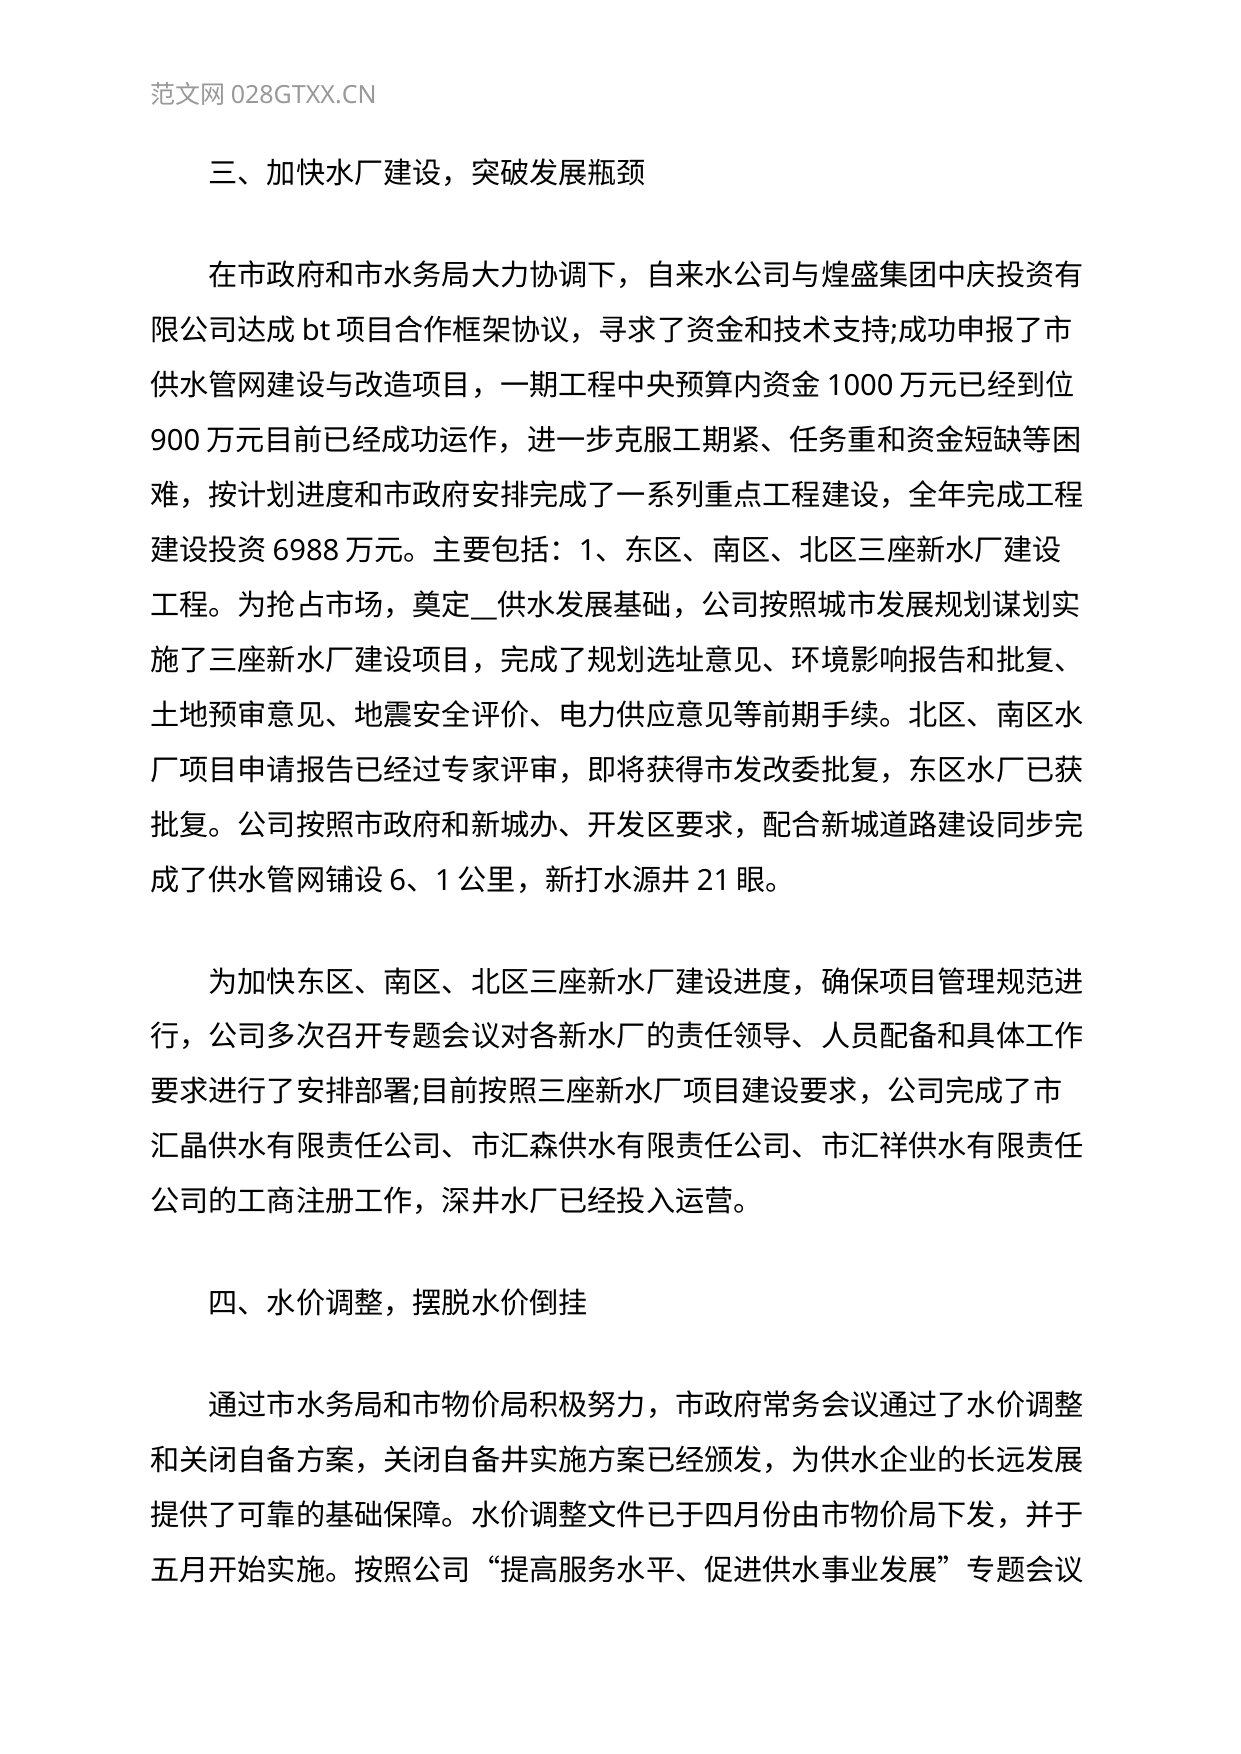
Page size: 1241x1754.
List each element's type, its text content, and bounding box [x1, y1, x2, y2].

text 四、水价调整，摆脱水价倒挂 [150, 1279, 1090, 1322]
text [150, 1381, 1090, 1588]
text 在市政府和市水务局大力协调下，自来水公司与煌盛集团中庆投资有限公司达成bt项目合作框架协议，寻求了资金和技术支持;成功申报了市供水管网建设与改造项目，一期工程中央预算内资金1000万元已经到位900万元目前已经成功运作，进一步克服工期紧、任务重和资金短缺等困难，按计划进度和市政府安排完成了一系列重点工程建设，全年完成工程建设投资6988万元。主要包括：1、东区、南区、北区三座新水厂建设工程。为抢占市场，奠定__供水发展基础，公司按照城市发展规划谋划实施了三座新水厂建设项目，完成了规划选址意见、环境影响报告和批复、土地预审意见、地震安全评价、电力供应意见等前期手续。北区、南区水厂项目申请报告已经过专家评审，即将获得市发改委批复，东区水厂已获批复。公司按照市政府和新城办、开发区要求，配合新城道路建设同步完成了供水管网铺设6、1公里，新打水源井21眼。 [150, 252, 1090, 898]
text 为加快东区、南区、北区三座新水厂建设进度，确保项目管理规范进行，公司多次召开专题会议对各新水厂的责任领导、人员配备和具体工作要求进行了安排部署;目前按照三座新水厂项目建设要求，公司完成了市汇晶供水有限责任公司、市汇森供水有限责任公司、市汇祥供水有限责任公司的工商注册工作，深井水厂已经投入运营。 [150, 958, 1090, 1220]
text 三、加快水厂建设，突破发展瓶颈 [150, 150, 1090, 192]
